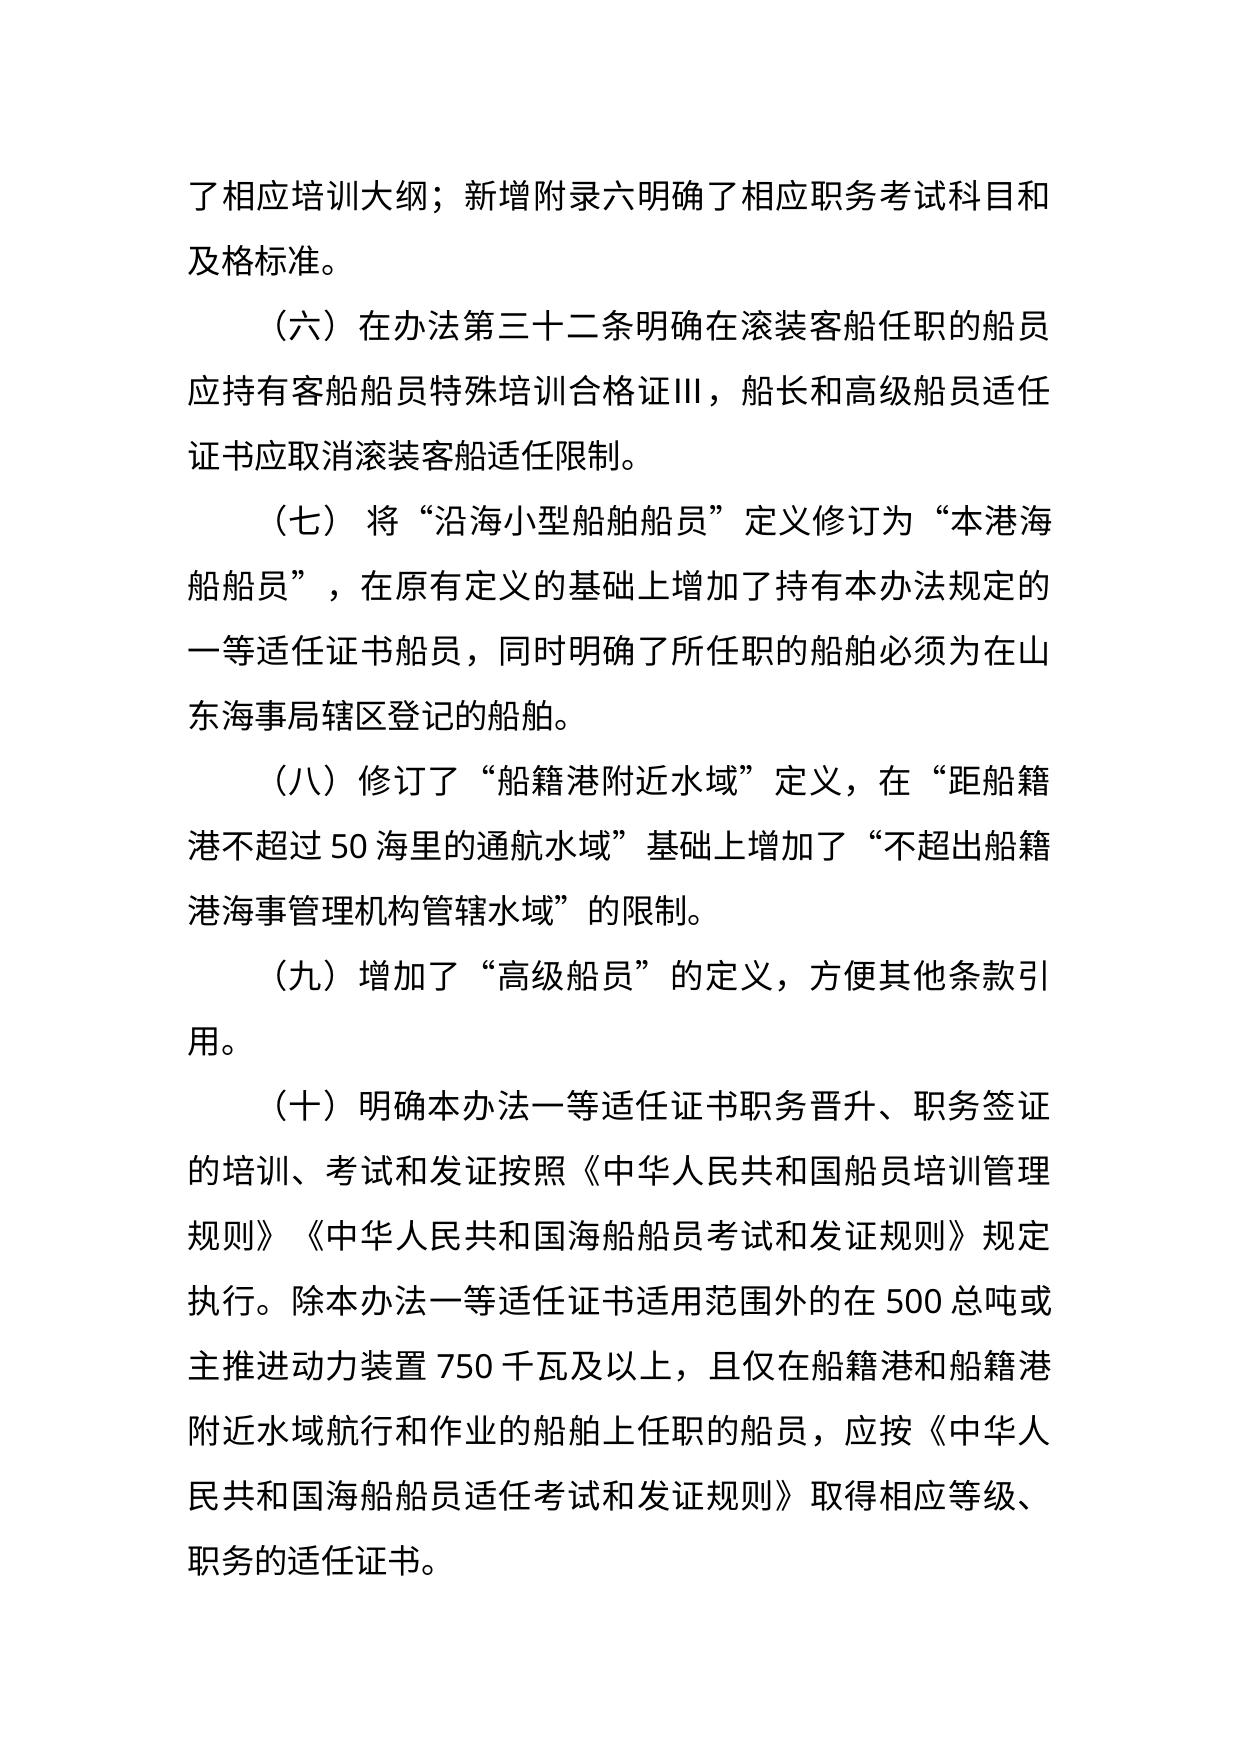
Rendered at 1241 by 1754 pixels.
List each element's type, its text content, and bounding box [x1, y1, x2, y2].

text （八）修订了“船籍港附近水域”定义，在“距船籍港不超过50海里的通航水域”基础上增加了“不超出船籍港海事管理机构管辖水域”的限制。 [187, 747, 1053, 942]
text （六）在办法第三十二条明确在滚装客船任职的船员应持有客船船员特殊培训合格证Ⅲ，船长和高级船员适任证书应取消滚装客船适任限制。 [187, 292, 1053, 487]
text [187, 162, 1053, 292]
text （九）增加了“高级船员”的定义，方便其他条款引用。 [187, 942, 1053, 1072]
text （七） 将“沿海小型船舶船员”定义修订为“本港海船船员”，在原有定义的基础上增加了持有本办法规定的一等适任证书船员，同时明确了所任职的船舶必须为在山东海事局辖区登记的船舶。 [187, 487, 1053, 747]
text （十）明确本办法一等适任证书职务晋升、职务签证的培训、考试和发证按照《中华人民共和国船员培训管理规则》《中华人民共和国海船船员考试和发证规则》规定执行。除本办法一等适任证书适用范围外的在500总吨或主推进动力装置750千瓦及以上，且仅在船籍港和船籍港附近水域航行和作业的船舶上任职的船员，应按《中华人民共和国海船船员适任考试和发证规则》取得相应等级、职务的适任证书。 [187, 1072, 1053, 1592]
